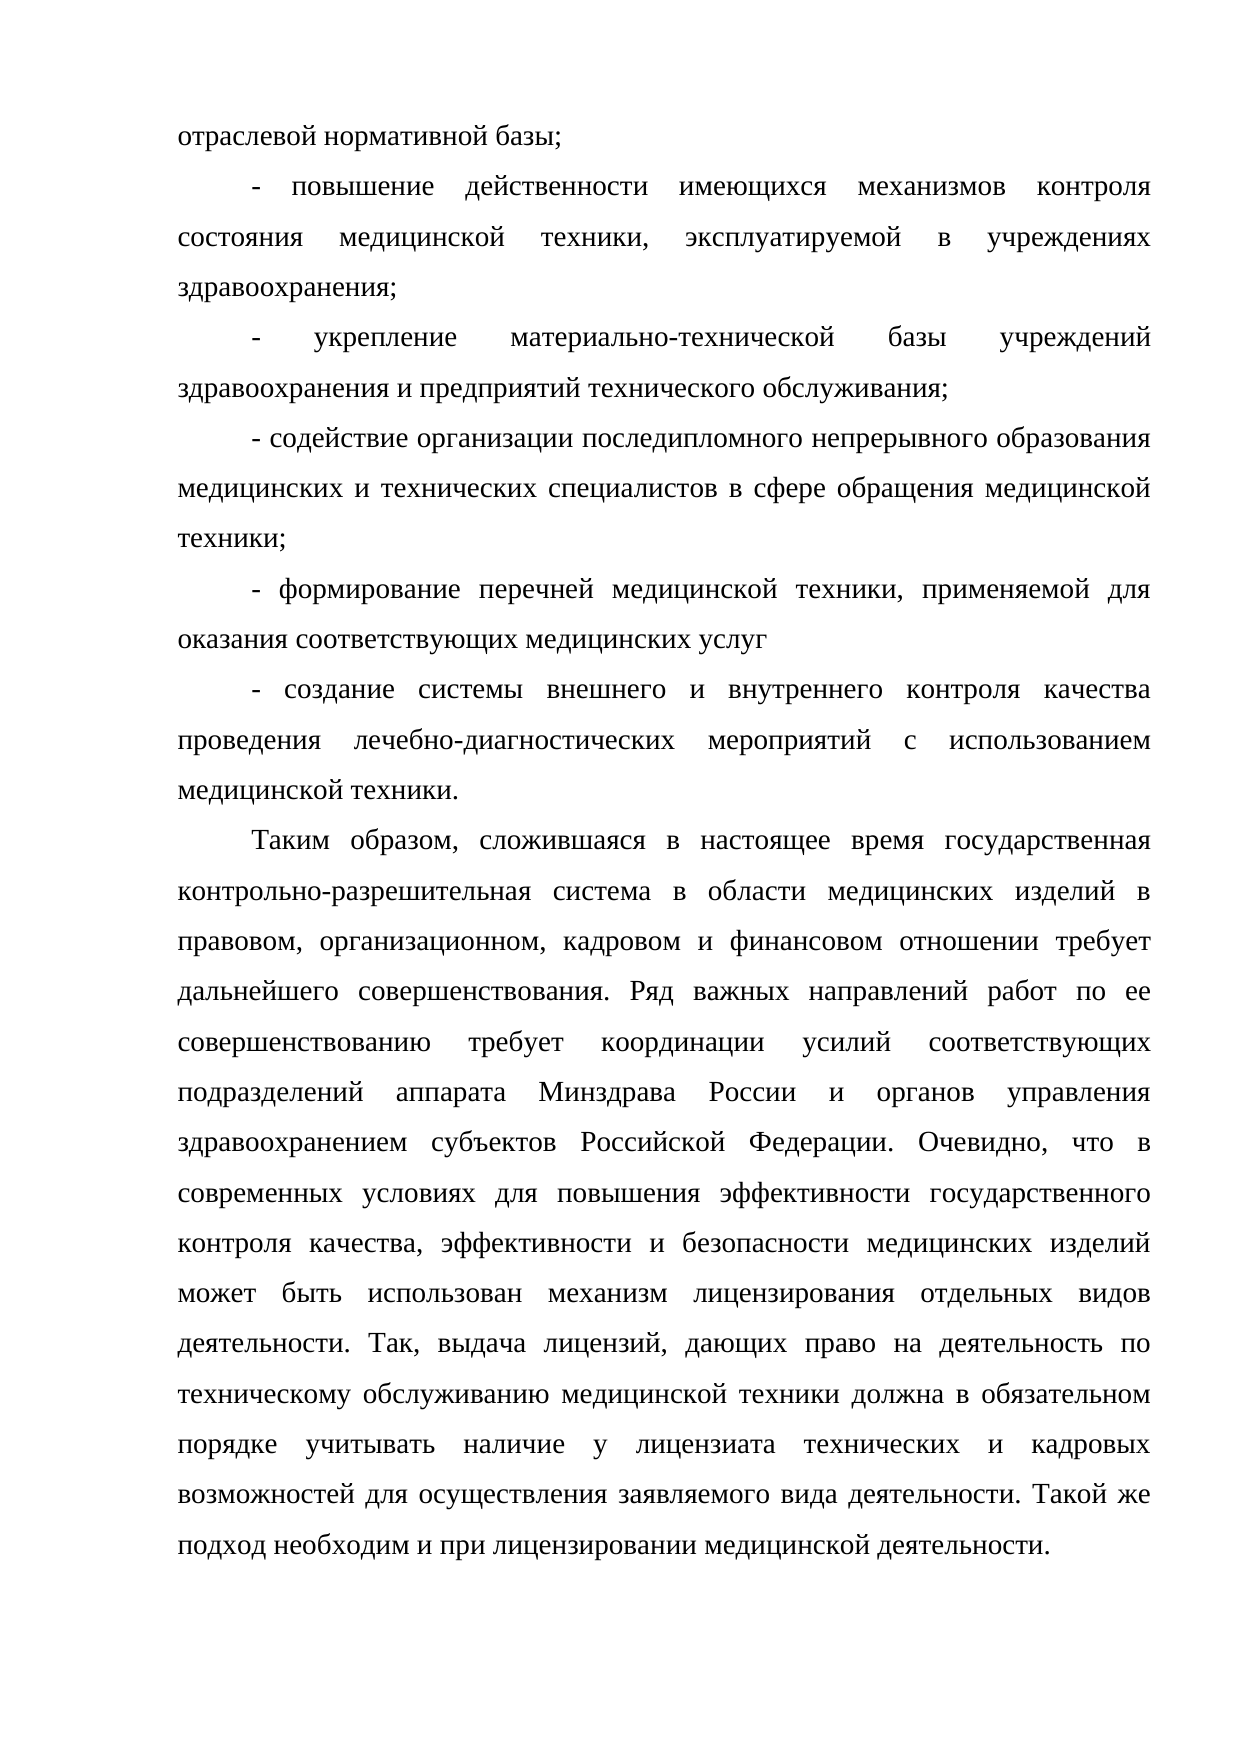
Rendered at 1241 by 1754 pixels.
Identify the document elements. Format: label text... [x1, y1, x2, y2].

text - формирование перечней медицинской техники, применяемой для оказания соответствующих медицинских услуг [177, 571, 1152, 655]
text - создание системы внешнего и внутреннего контроля качества проведения лечебно-диагностических мероприятий с использованием медицинской техники. [177, 672, 1152, 806]
text - содействие организации последипломного непрерывного образования медицинских и технических специалистов в сфере обращения медицинской техники; [177, 420, 1152, 554]
text - укрепление материально-технической базы учреждений здравоохранения и предприятий технического обслуживания; [177, 319, 1152, 403]
text - повышение действенности имеющихся механизмов контроля состояния медицинской техники, эксплуатируемой в учреждениях здравоохранения; [177, 168, 1152, 303]
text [177, 118, 1152, 152]
text Таким образом, сложившаяся в настоящее время государственная контрольно-разрешительная система в области медицинских изделий в правовом, организационном, кaдpoвoм и финансовом отношении требует дальнейшего совершенствования. Ряд важных направлений работ по ее совершенствованию требует координации усилий соответствующих подразделений аппарата Минздрава России и органов управления здравоохранением субъектов Российской Федерации. Очевидно, что в современных условиях для повышения эффективности государственного контроля качества, эффективности и безопасности медицинских изделий может быть использован механизм лицензирования отдельных видов деятельности. Так, выдача лицензий, дающих право на деятельность по техническому обслуживанию медицинской техники должна в обязательном порядке учитывать наличие у лицензиата технических и кадровых возможностей для осуществления заявляемого вида деятельности. Такой же подход необходим и при лицензировании медицинской деятельности. [177, 822, 1152, 1560]
